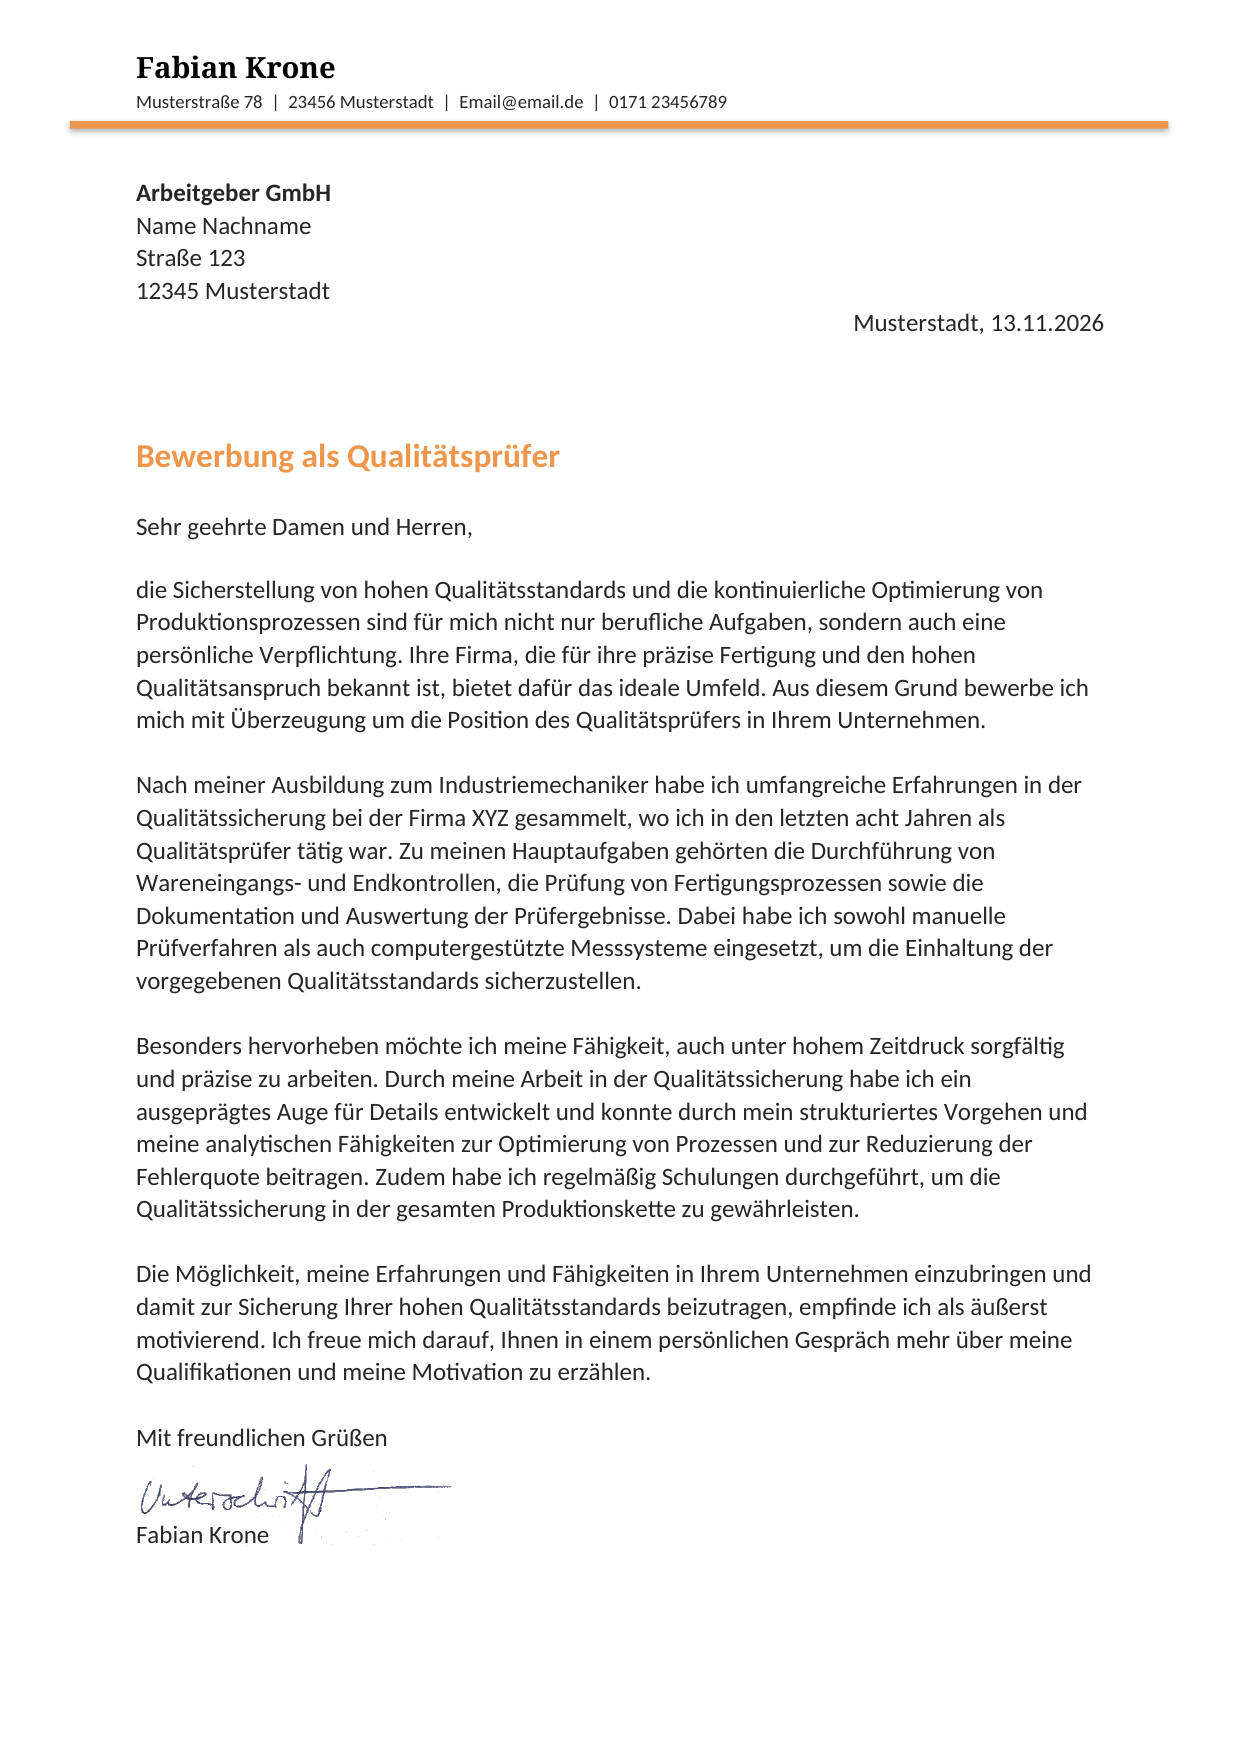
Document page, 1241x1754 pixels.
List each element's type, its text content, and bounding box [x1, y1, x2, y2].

text Mit freundlichen Grüßen [136, 1422, 1104, 1452]
text Arbeitgeber GmbH [136, 177, 1104, 208]
text Die Möglichkeit, meine Erfahrungen und Fähigkeiten in Ihrem Unternehmen einzubringen und damit zur Sicherung Ihrer hohen Qualitätsstandards beizutragen, empfinde ich als äußerst motivierend. Ich freue mich darauf, Ihnen in einem persönlichen Gespräch mehr über meine Qualifikationen und meine Motivation zu erzählen. [136, 1259, 1104, 1387]
text Besonders hervorheben möchte ich meine Fähigkeit, auch unter hohem Zeitdruck sorgfältig und präzise zu arbeiten. Durch meine Arbeit in der Qualitätssicherung habe ich ein ausgeprägtes Auge für Details entwickelt und konnte durch mein strukturiertes Vorgehen und meine analytischen Fähigkeiten zur Optimierung von Prozessen und zur Reduzierung der Fehlerquote beitragen. Zudem habe ich regelmäßig Schulungen durchgeführt, um die Qualitätssicherung in der gesamten Produktionskette zu gewährleisten. [136, 1030, 1104, 1224]
text Fabian Krone [136, 1519, 1104, 1550]
subtitle Bewerbung als Qualitätsprüfer [136, 435, 1104, 476]
text Nach meiner Ausbildung zum Industriemechaniker habe ich umfangreiche Erfahrungen in der Qualitätssicherung bei der Firma XYZ gesammelt, wo ich in den letzten acht Jahren als Qualitätsprüfer tätig war. Zu meinen Hauptaufgaben gehörten die Durchführung von Wareneingangs- und Endkontrollen, die Prüfung von Fertigungsprozessen sowie die Dokumentation und Auswertung der Prüfergebnisse. Dabei habe ich sowohl manuelle Prüfverfahren als auch computergestützte Messsysteme eingesetzt, um die Einhaltung der vorgegebenen Qualitätsstandards sicherzustellen. [136, 769, 1104, 996]
text die Sicherstellung von hohen Qualitätsstandards und die kontinuierliche Optimierung von Produktionsprozessen sind für mich nicht nur berufliche Aufgaben, sondern auch eine persönliche Verpflichtung. Ihre Firma, die für ihre präzise Fertigung und den hohen Qualitätsanspruch bekannt ist, bietet dafür das ideale Umfeld. Aus diesem Grund bewerbe ich mich mit Überzeugung um die Position des Qualitätsprüfers in Ihrem Unternehmen. [136, 574, 1104, 735]
text Musterstadt, 16.08.2024 [136, 308, 1104, 338]
text Name Nachname [136, 210, 1104, 240]
subtitle Sehr geehrte Damen und Herren, [136, 511, 1104, 542]
text Straße 123 [136, 242, 1104, 273]
picture [135, 1462, 458, 1547]
text 12345 Musterstadt [136, 275, 1104, 306]
